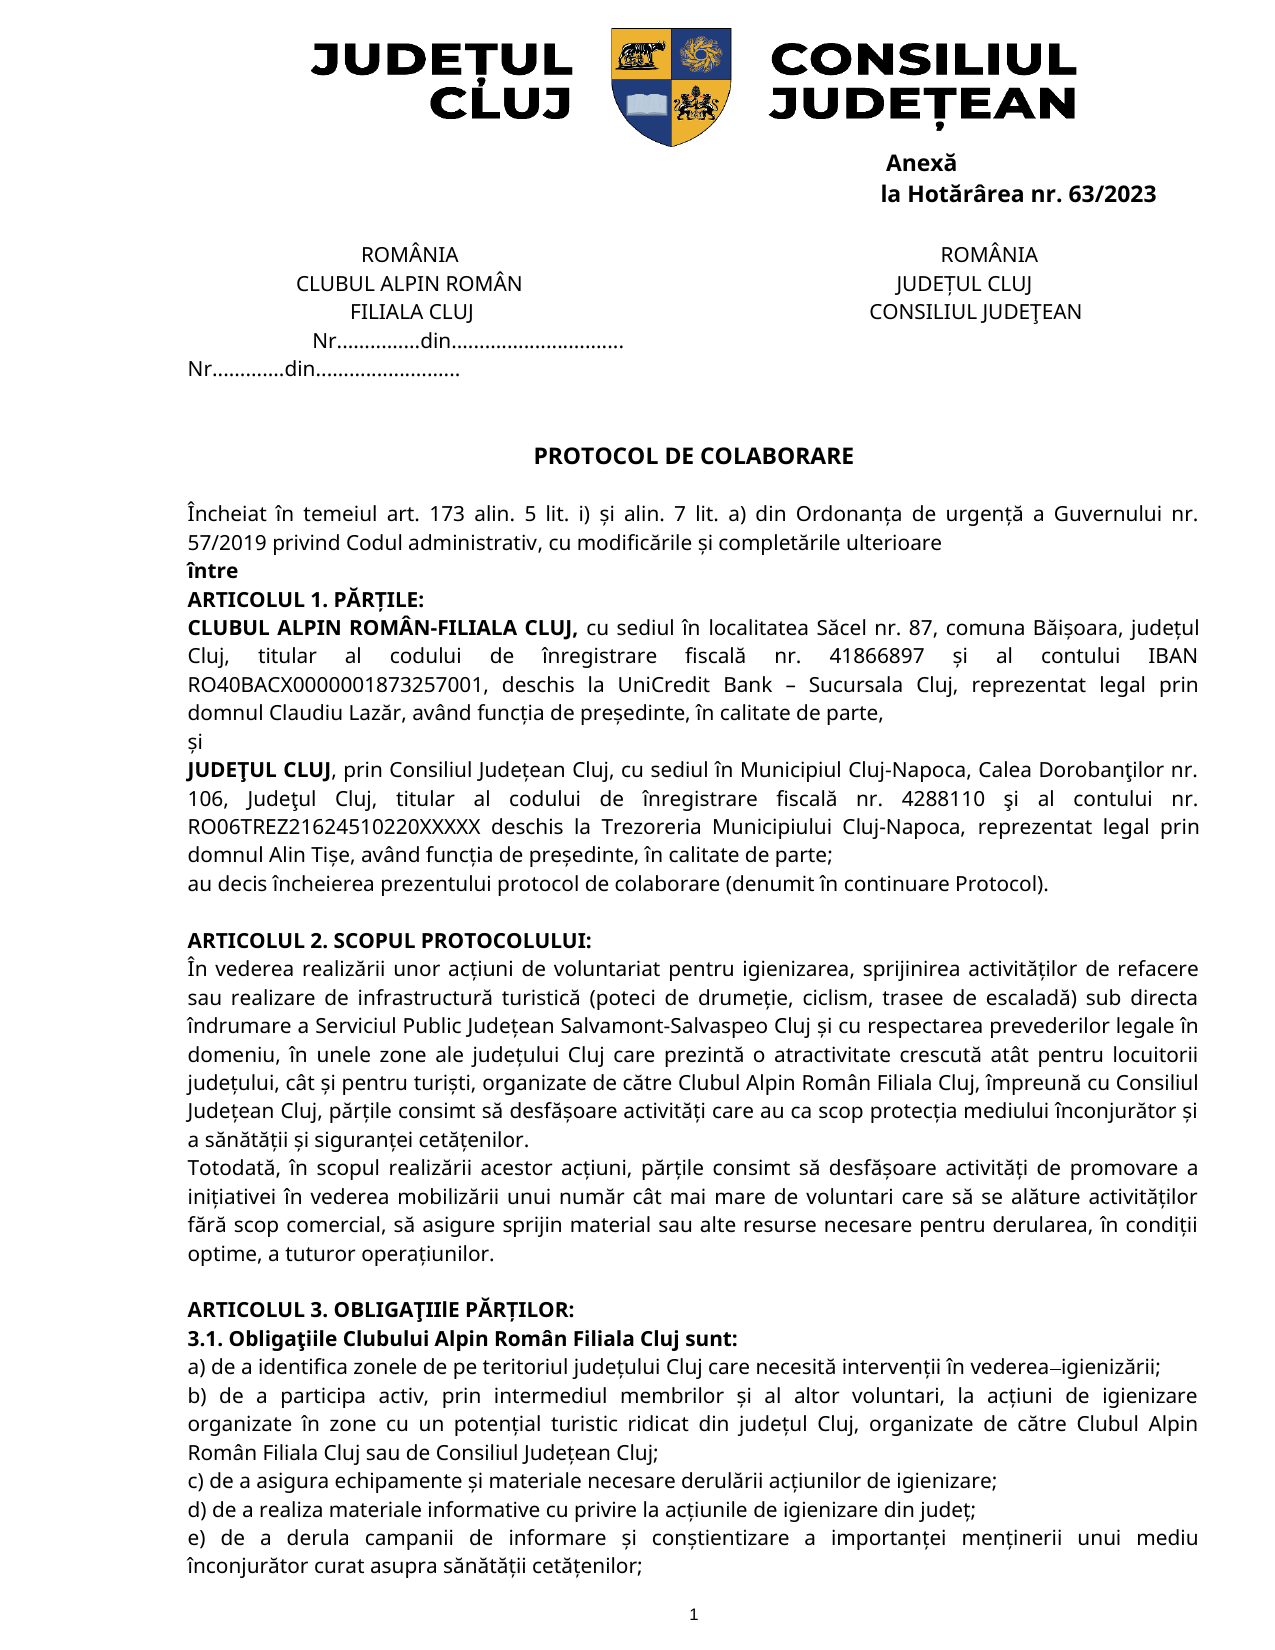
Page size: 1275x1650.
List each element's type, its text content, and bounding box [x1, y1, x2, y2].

text În vederea realizării unor acțiuni de voluntariat pentru igienizarea, sprijinirea activităților de refacere sau realizare de infrastructură turistică (poteci de drumeție, ciclism, trasee de escaladă) sub directa îndrumare a Serviciul Public Județean Salvamont-Salvaspeo Cluj și cu respectarea prevederilor legale în domeniu, în unele zone ale județului Cluj care prezintă o atractivitate crescută atât pentru locuitorii județului, cât și pentru turiști, organizate de către Clubul Alpin Român Filiala Cluj, împreună cu Consiliul Județean Cluj, părțile consimt să desfășoare activități care au ca scop protecția mediului înconjurător și a sănătății și siguranței cetățenilor. [187, 954, 1200, 1153]
text Totodată, în scopul realizării acestor acțiuni, părțile consimt să desfășoare activități de promovare a inițiativei în vederea mobilizării unui număr cât mai mare de voluntari care să se alăture activităților fără scop comercial, să asigure sprijin material sau alte resurse necesare pentru derularea, în condiții optime, a tuturor operațiunilor. [187, 1153, 1200, 1267]
text Anexă [637, 147, 1200, 178]
text 3.1. Obligaţiile Clubului Alpin Român Filiala Cluj sunt: [187, 1324, 1200, 1352]
text Încheiat în temeiul art. 173 alin. 5 lit. i) și alin. 7 lit. a) din Ordonanța de urgență a Guvernului nr. 57/2019 privind Codul administrativ, cu modificările și completările ulterioare [187, 499, 1200, 556]
picture [311, 28, 1077, 147]
text la Hotărârea nr. 63/2023 [337, 178, 1200, 209]
text FILIALA CLUJ CONSILIUL JUDEŢEAN [187, 297, 1200, 326]
text CLUBUL ALPIN ROMÂN JUDEȚUL CLUJ [187, 269, 1200, 297]
text și [187, 727, 1200, 755]
text c) de a asigura echipamente și materiale necesare derulării acțiunilor de igienizare; [187, 1466, 1200, 1495]
text ARTICOLUL 3. OBLIGAŢIIlE PĂRȚILOR: [187, 1296, 1200, 1324]
text Nr...............din............................... Nr.............din.......................... [187, 326, 1200, 383]
text au decis încheierea prezentului protocol de colaborare (denumit în continuare Protocol). [187, 869, 1200, 897]
text ARTICOLUL 2. SCOPUL PROTOCOLULUI: [187, 926, 1200, 954]
text PROTOCOL DE COLABORARE [187, 440, 1200, 471]
text JUDEŢUL CLUJ, prin Consiliul Județean Cluj, cu sediul în Municipiul Cluj-Napoca, Calea Dorobanţilor nr. 106, Judeţul Cluj, titular al codului de înregistrare fiscală nr. 4288110 şi al contului nr. RO06TREZ21624510220XXXXX deschis la Trezoreria Municipiului Cluj-Napoca, reprezentat legal prin domnul Alin Tișe, având funcția de președinte, în calitate de parte; [187, 755, 1200, 869]
text între [187, 556, 1200, 585]
text ARTICOLUL 1. PĂRȚILE: [187, 585, 1200, 613]
text d) de a realiza materiale informative cu privire la acțiunile de igienizare din județ; [187, 1495, 1200, 1523]
text CLUBUL ALPIN ROMÂN-FILIALA CLUJ, cu sediul în localitatea Săcel nr. 87, comuna Băișoara, județul Cluj, titular al codului de înregistrare fiscală nr. 41866897 și al contului IBAN RO40BACX0000001873257001, deschis la UniCredit Bank – Sucursala Cluj, reprezentat legal prin domnul Claudiu Lazăr, având funcția de președinte, în calitate de parte, [187, 613, 1200, 727]
text ROMÂNIA ROMÂNIA [187, 241, 1200, 269]
text a) de a identifica zonele de pe teritoriul județului Cluj care necesită intervenții în vederea igienizării; [187, 1352, 1200, 1381]
text b) de a participa activ, prin intermediul membrilor și al altor voluntari, la acțiuni de igienizare organizate în zone cu un potențial turistic ridicat din județul Cluj, organizate de către Clubul Alpin Român Filiala Cluj sau de Consiliul Județean Cluj; [187, 1381, 1200, 1466]
text e) de a derula campanii de informare și conștientizare a importanței menținerii unui mediu înconjurător curat asupra sănătății cetățenilor; [187, 1523, 1200, 1580]
